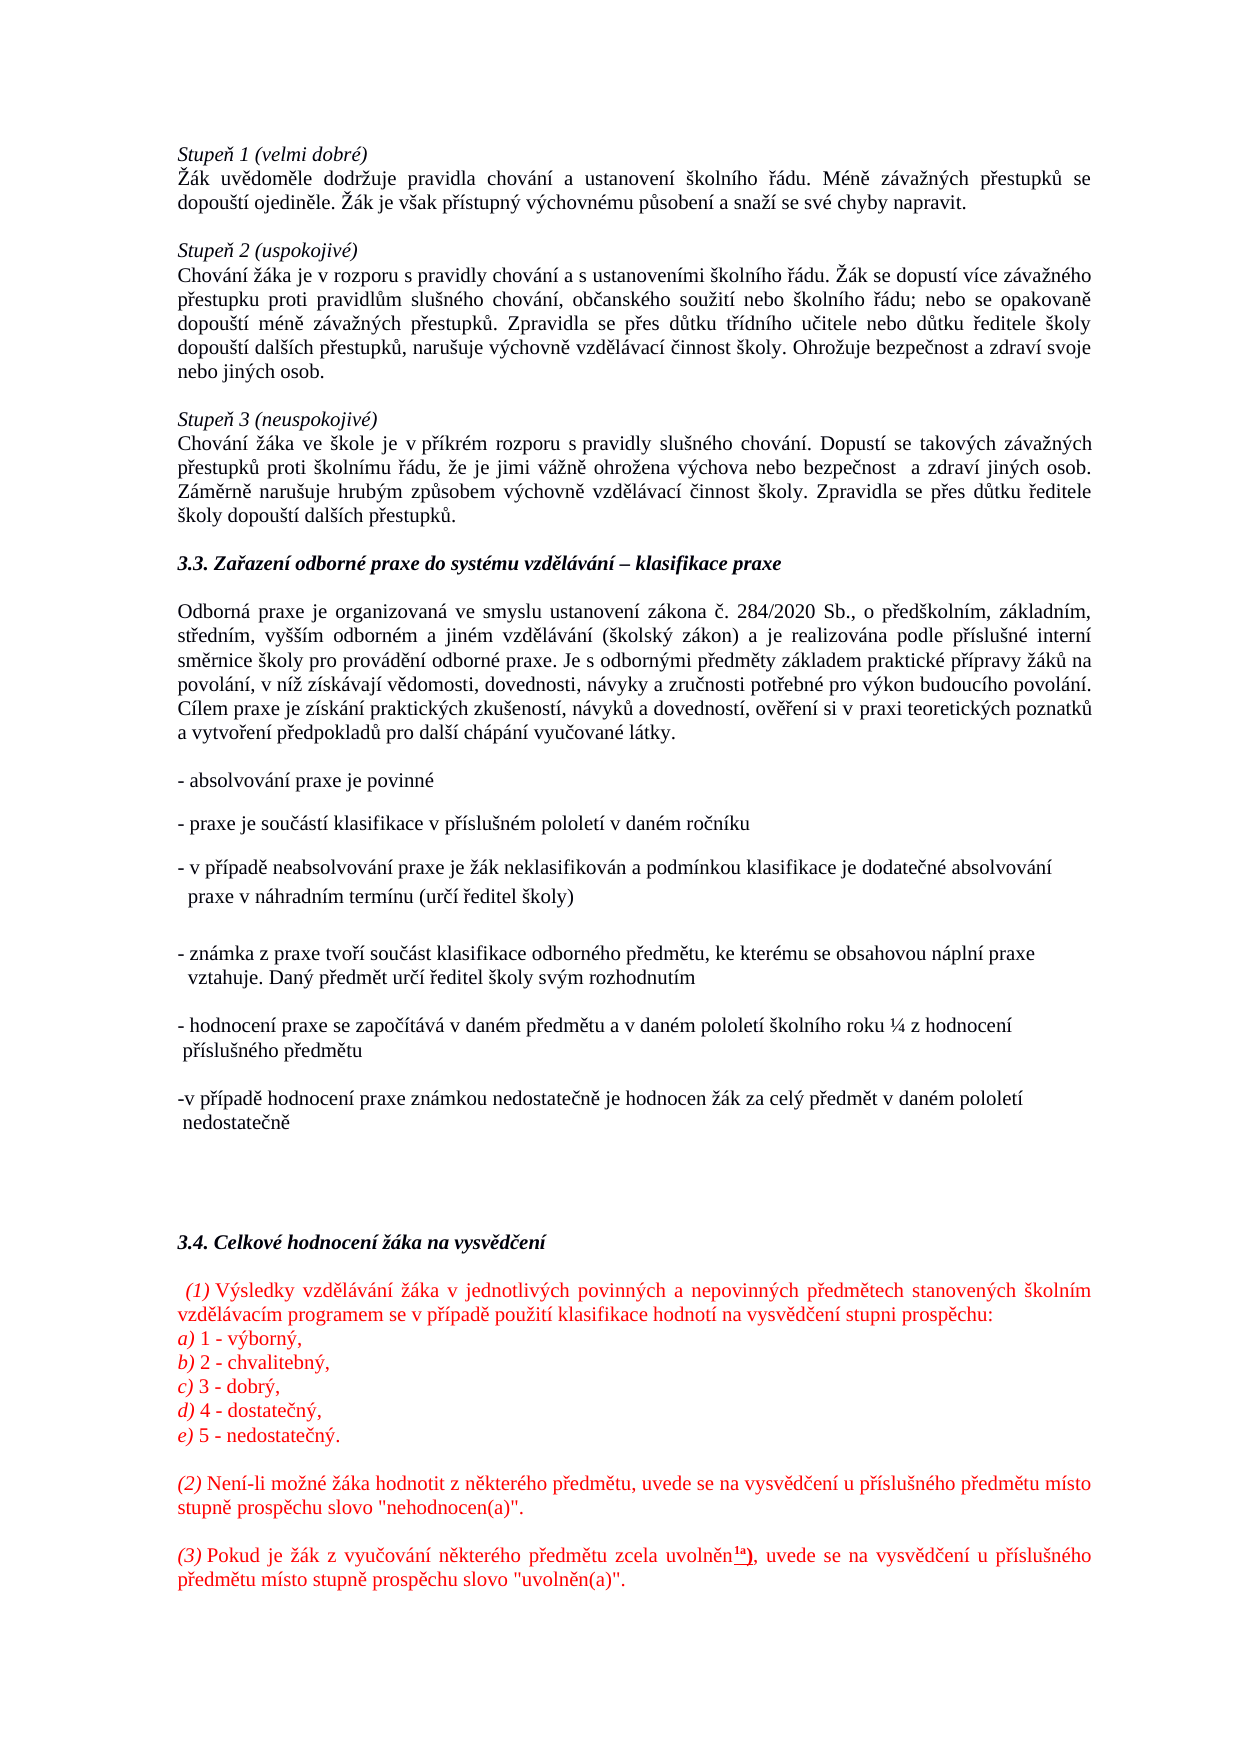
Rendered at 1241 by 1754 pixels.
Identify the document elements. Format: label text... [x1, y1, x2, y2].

text nedostatečně [177, 1110, 1092, 1134]
text - v případě neabsolvování praxe je žák neklasifikován a podmínkou klasifikace je dodatečné absolvování [177, 855, 1092, 879]
text Chování žáka ve škole je v příkrém rozporu s pravidly slušného chování. Dopustí se takových závažných přestupků proti školnímu řádu, že je jimi vážně ohrožena výchova nebo bezpečnost a zdraví jiných osob. Záměrně narušuje hrubým způsobem výchovně vzdělávací činnost školy. Zpravidla se přes důtku ředitele školy dopouští dalších přestupků. [177, 431, 1092, 527]
text Chování žáka je v rozporu s pravidly chování a s ustanoveními školního řádu. Žák se dopustí více závažného přestupku proti pravidlům slušného chování, občanského soužití nebo školního řádu; nebo se opakovaně dopouští méně závažných přestupků. Zpravidla se přes důtku třídního učitele nebo důtku ředitele školy dopouští dalších přestupků, narušuje výchovně vzdělávací činnost školy. Ohrožuje bezpečnost a zdraví svoje nebo jiných osob. [177, 262, 1092, 383]
text Stupeň 3 (neuspokojivé) [177, 407, 1092, 431]
text Odborná praxe je organizovaná ve smyslu ustanovení zákona č. 284/2020 Sb., o předškolním, základním, středním, vyšším odborném a jiném vzdělávání (školský zákon) a je realizována podle příslušné interní směrnice školy pro provádění odborné praxe. Je s odbornými předměty základem praktické přípravy žáků na povolání, v níž získávají vědomosti, dovednosti, návyky a zručnosti potřebné pro výkon budoucího povolání. Cílem praxe je získání praktických zkušeností, návyků a dovedností, ověření si v praxi teoretických poznatků a vytvoření předpokladů pro další chápání vyučované látky. [177, 599, 1092, 744]
text (1) Výsledky vzdělávání žáka v jednotlivých povinných a nepovinných předmětech stanovených školním vzdělávacím programem se v případě použití klasifikace hodnotí na vysvědčení stupni prospěchu: [177, 1278, 1092, 1326]
text vztahuje. Daný předmět určí ředitel školy svým rozhodnutím [177, 965, 1093, 989]
text příslušného předmětu [177, 1037, 1092, 1062]
text d) 4 - dostatečný, [177, 1398, 1092, 1422]
text - praxe je součástí klasifikace v příslušném pololetí v daném ročníku [177, 811, 1092, 835]
text praxe v náhradním termínu (určí ředitel školy) [177, 883, 1092, 908]
text 3.4. Celkové hodnocení žáka na vysvědčení [177, 1230, 1092, 1254]
text -v případě hodnocení praxe známkou nedostatečně je hodnocen žák za celý předmět v daném pololetí [177, 1086, 1092, 1110]
text e) 5 - nedostatečný. [177, 1422, 1092, 1447]
text Stupeň 2 (uspokojivé) [177, 238, 1092, 262]
text Stupeň 1 (velmi dobré) [177, 142, 1092, 166]
text - hodnocení praxe se započítává v daném předmětu a v daném pololetí školního roku ¼ z hodnocení [177, 1013, 1092, 1037]
text b) 2 - chvalitebný, [177, 1350, 1092, 1374]
text 3.3. Zařazení odborné praxe do systému vzdělávání – klasifikace praxe [177, 551, 1092, 575]
text Žák uvědoměle dodržuje pravidla chování a ustanovení školního řádu. Méně závažných přestupků se dopouští ojediněle. Žák je však přístupný výchovnému působení a snaží se své chyby napravit. [177, 166, 1092, 214]
text a) 1 - výborný, [177, 1326, 1092, 1350]
text - absolvování praxe je povinné [177, 768, 1092, 792]
text - známka z praxe tvoří součást klasifikace odborného předmětu, ke kterému se obsahovou náplní praxe [177, 941, 1093, 965]
text (2) Není-li možné žáka hodnotit z některého předmětu, uvede se na vysvědčení u příslušného předmětu místo stupně prospěchu slovo "nehodnocen(a)". [177, 1471, 1092, 1519]
text c) 3 - dobrý, [177, 1374, 1092, 1398]
text (3) Pokud je žák z vyučování některého předmětu zcela uvolněn1a), uvede se na vysvědčení u příslušného předmětu místo stupně prospěchu slovo "uvolněn(a)". [177, 1543, 1092, 1591]
